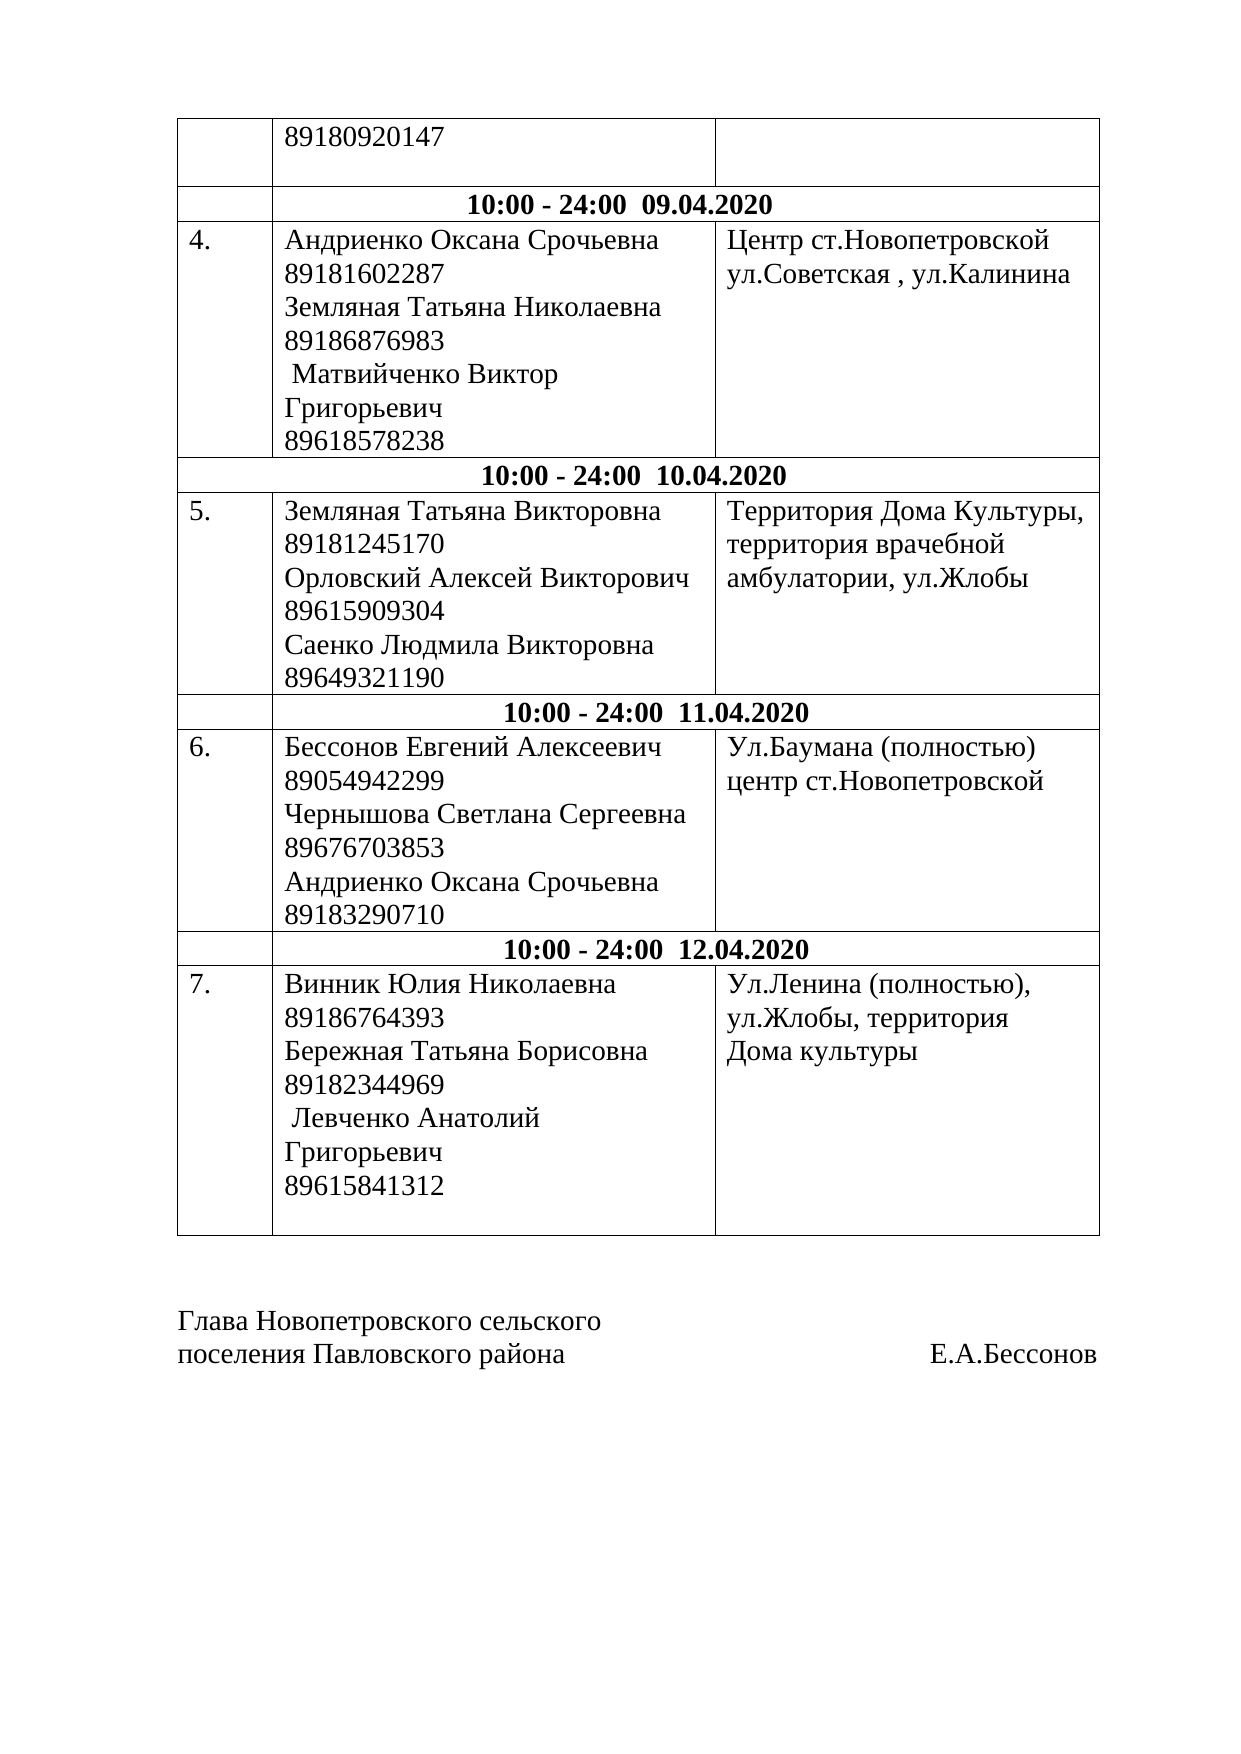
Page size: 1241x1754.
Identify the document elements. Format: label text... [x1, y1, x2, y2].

table_cell 3. [178, 119, 272, 186]
table_cell 7. [178, 966, 272, 1235]
table_cell 6. [178, 730, 272, 931]
table_cell Земляная Татьяна Викторовна 89181245170 Орловский Алексей Викторович 89615909304 Саенко Людмила Викторовна 89649321190 [273, 493, 715, 694]
text поселения Павловского района Е.А.Бессонов [177, 1336, 1181, 1370]
table_cell [178, 187, 272, 221]
table_cell Андриенко Оксана Срочьевна 89181602287 Земляная Татьяна Николаевна 89186876983 Матвийченко Виктор Григорьевич 89618578238 [273, 222, 715, 457]
table_cell 10:00 - 24:00 09.04.2020 [273, 187, 1099, 221]
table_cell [716, 119, 1099, 186]
table_cell Центр ст.Новопетровской ул.Советская , ул.Калинина [716, 222, 1099, 457]
table_cell Территория Дома Культуры, территория врачебной амбулатории, ул.Жлобы [716, 493, 1099, 694]
table_cell Винник Юлия Николаевна 89186764393 Бережная Татьяна Борисовна 89182344969 Левченко Анатолий Григорьевич 89615841312 [273, 966, 715, 1235]
table_cell 10:00 - 24:00 12.04.2020 [273, 932, 1099, 965]
table_cell Ул.Ленина (полностью), ул.Жлобы, территория Дома культуры [716, 966, 1099, 1235]
table_cell [178, 932, 272, 965]
text Глава Новопетровского сельского [177, 1303, 1181, 1336]
table_cell 5. [178, 493, 272, 694]
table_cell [273, 119, 715, 186]
table_cell Ул.Баумана (полностью) центр ст.Новопетровской [716, 730, 1099, 931]
table_cell 10:00 - 24:00 11.04.2020 [273, 695, 1099, 728]
table_cell [178, 695, 272, 728]
table_cell 10:00 - 24:00 10.04.2020 [178, 458, 1099, 492]
table_cell 4. [178, 222, 272, 457]
table_cell Бессонов Евгений Алексеевич 89054942299 Чернышова Светлана Сергеевна 89676703853 Андриенко Оксана Срочьевна 89183290710 [273, 730, 715, 931]
